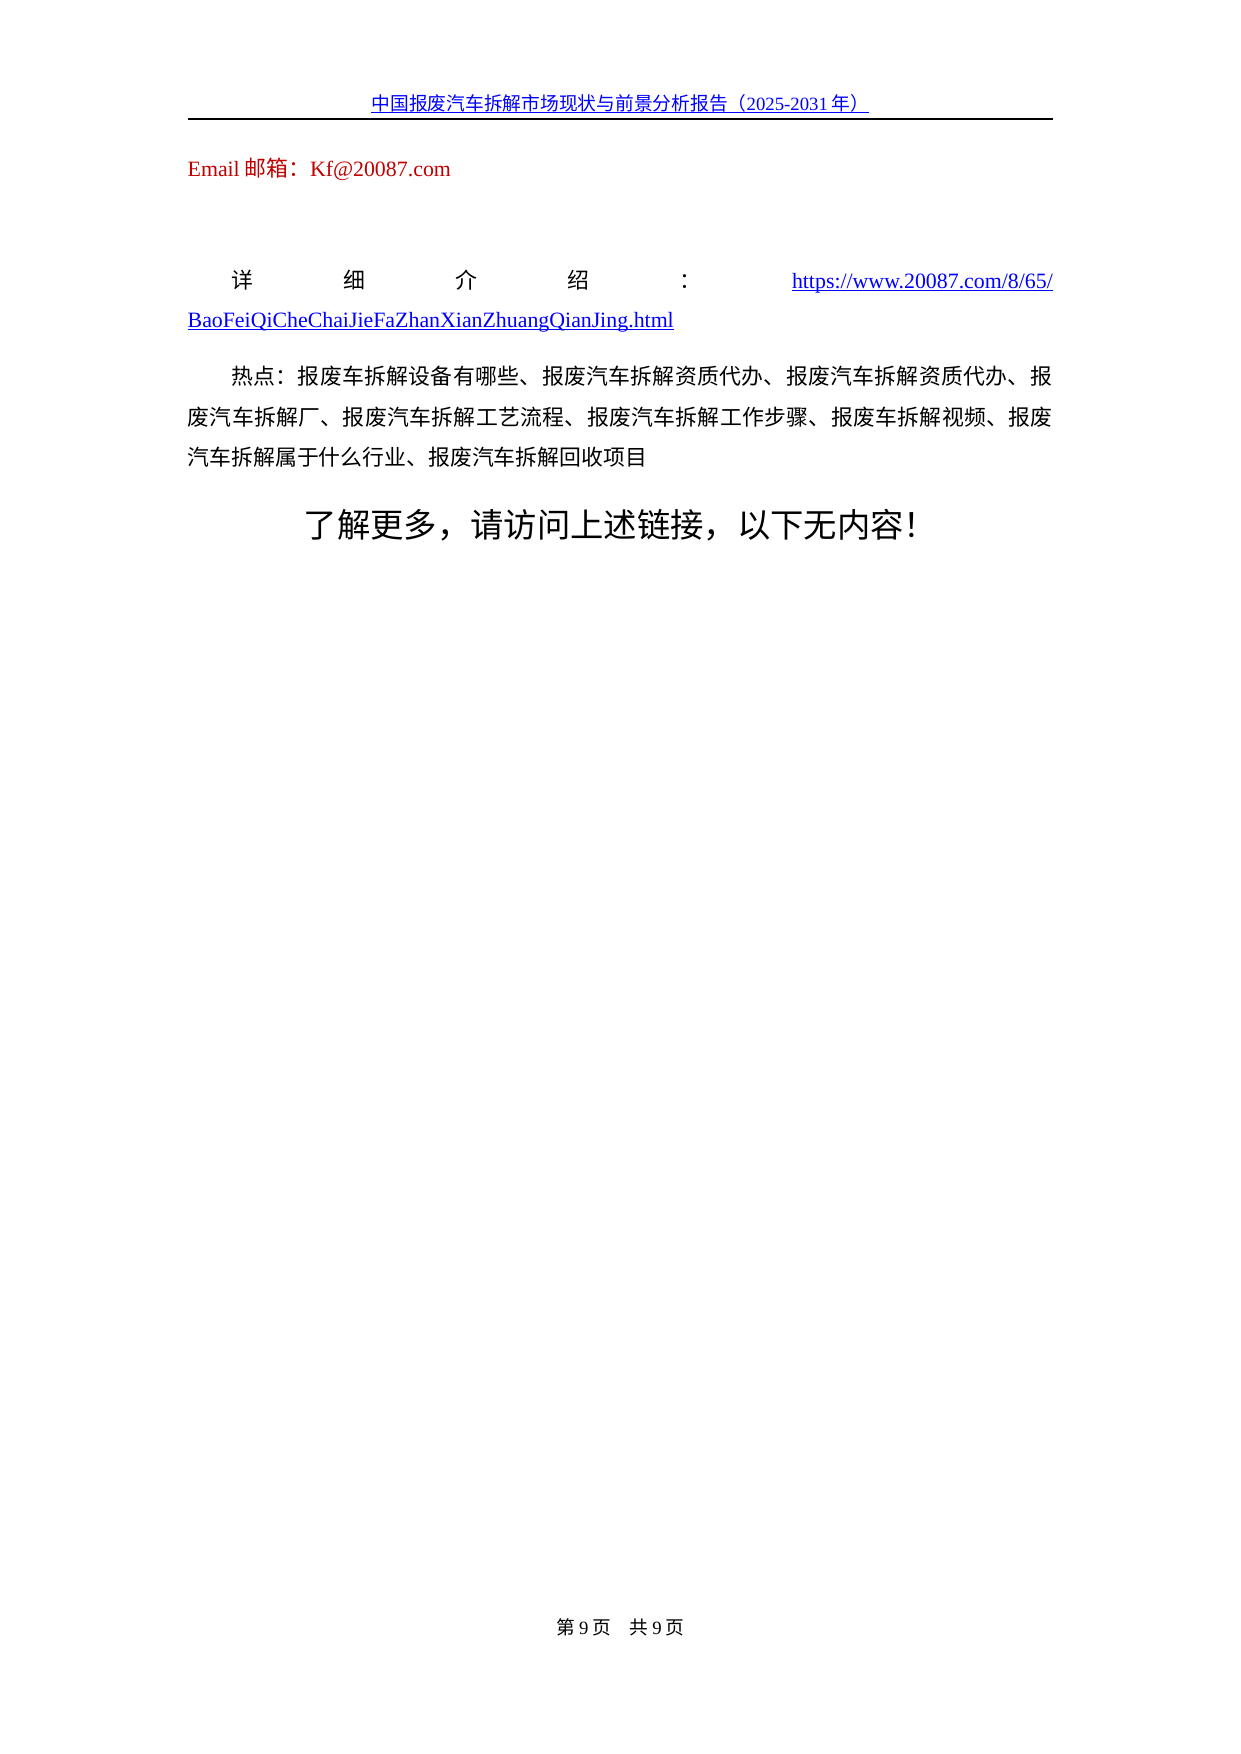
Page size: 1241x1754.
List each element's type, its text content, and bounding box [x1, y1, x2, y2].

text 热点：报废车拆解设备有哪些、报废汽车拆解资质代办、报废汽车拆解资质代办、报废汽车拆解厂、报废汽车拆解工艺流程、报废汽车拆解工作步骤、报废车拆解视频、报废汽车拆解属于什么行业、报废汽车拆解回收项目 [187, 359, 1053, 472]
text 详细介绍：https://www.20087.com/8/65/BaoFeiQiCheChaiJieFaZhanXianZhuangQianJing.html [187, 263, 1053, 336]
title 了解更多，请访问上述链接，以下无内容！ [187, 490, 1053, 555]
text Email邮箱：Kf@20087.com [187, 150, 1053, 183]
